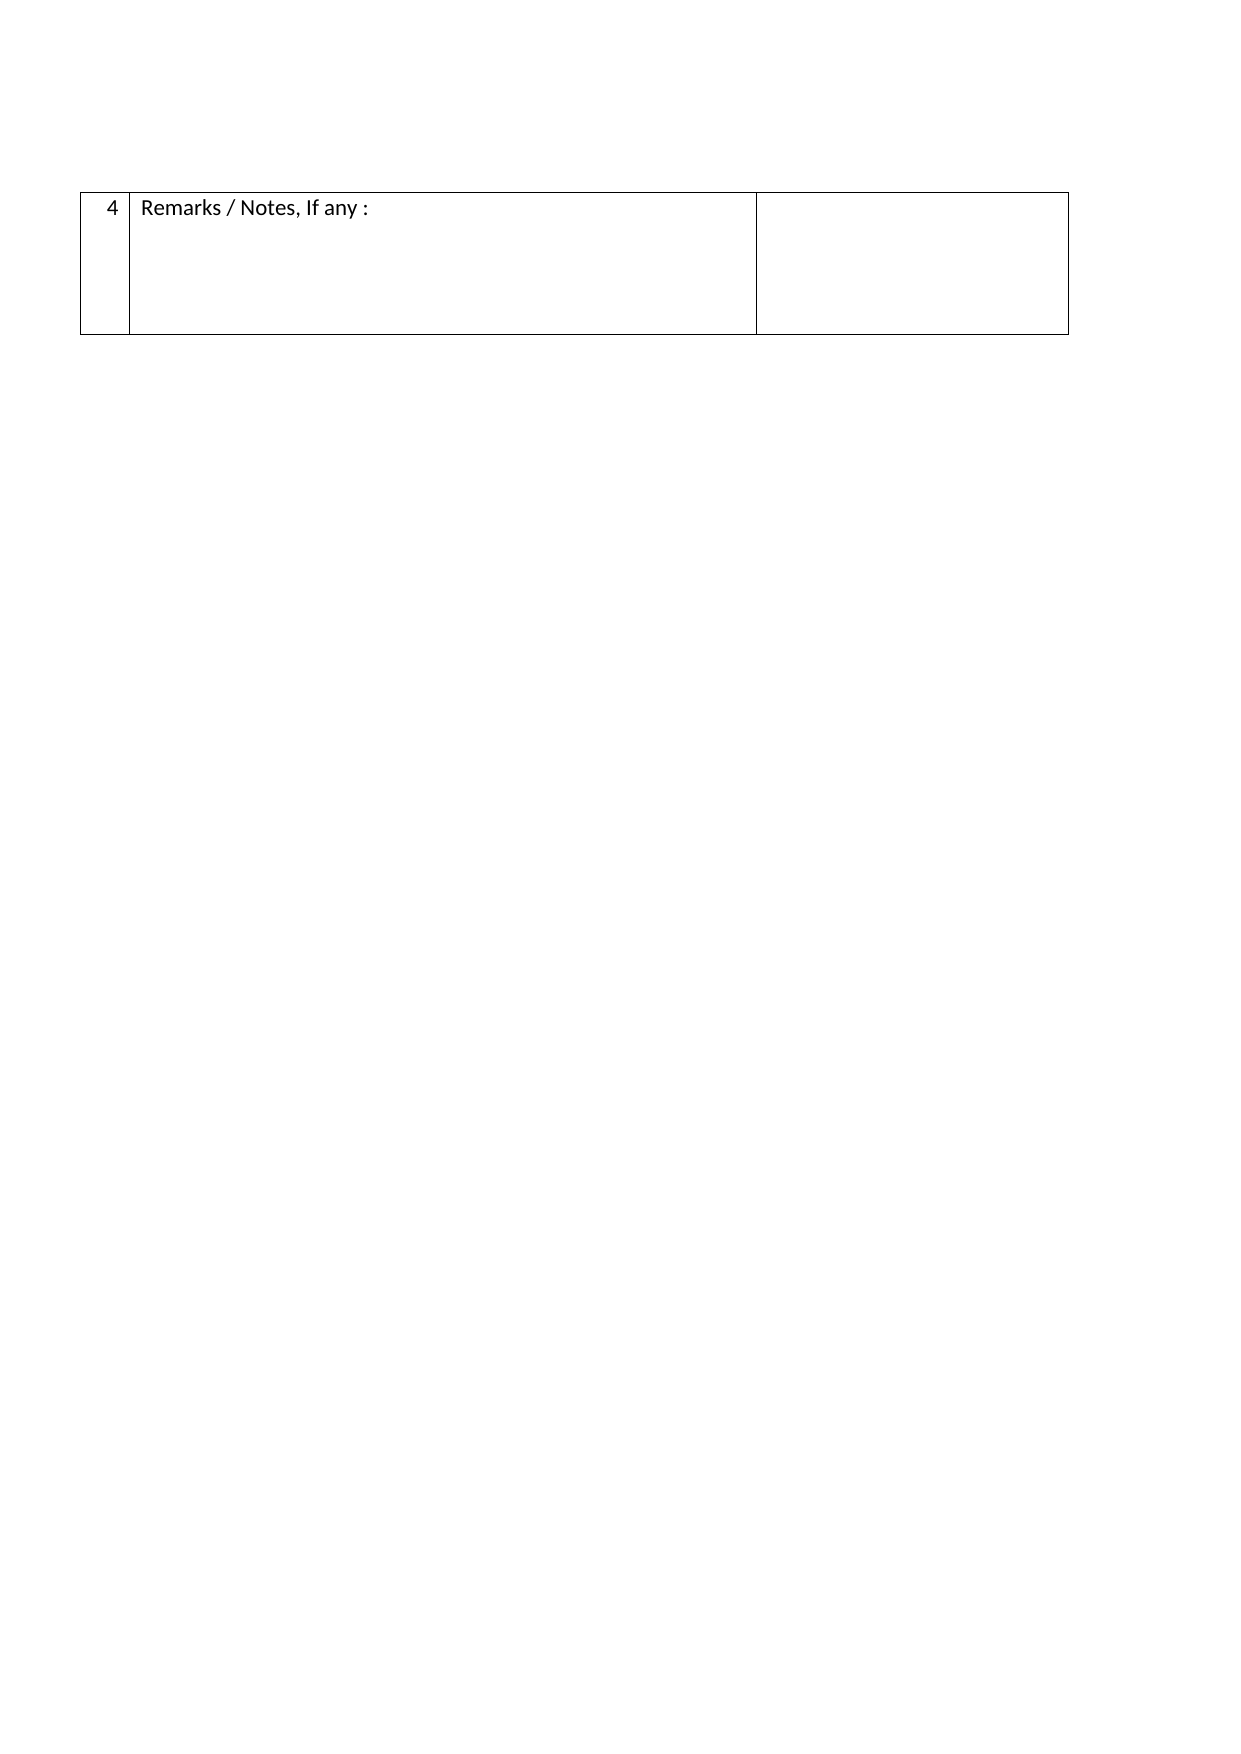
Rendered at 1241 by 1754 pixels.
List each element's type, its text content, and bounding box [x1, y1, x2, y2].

table_cell 4 [81, 193, 129, 333]
table_cell [757, 193, 1068, 333]
table_cell Remarks / Notes, If any : [130, 193, 756, 333]
